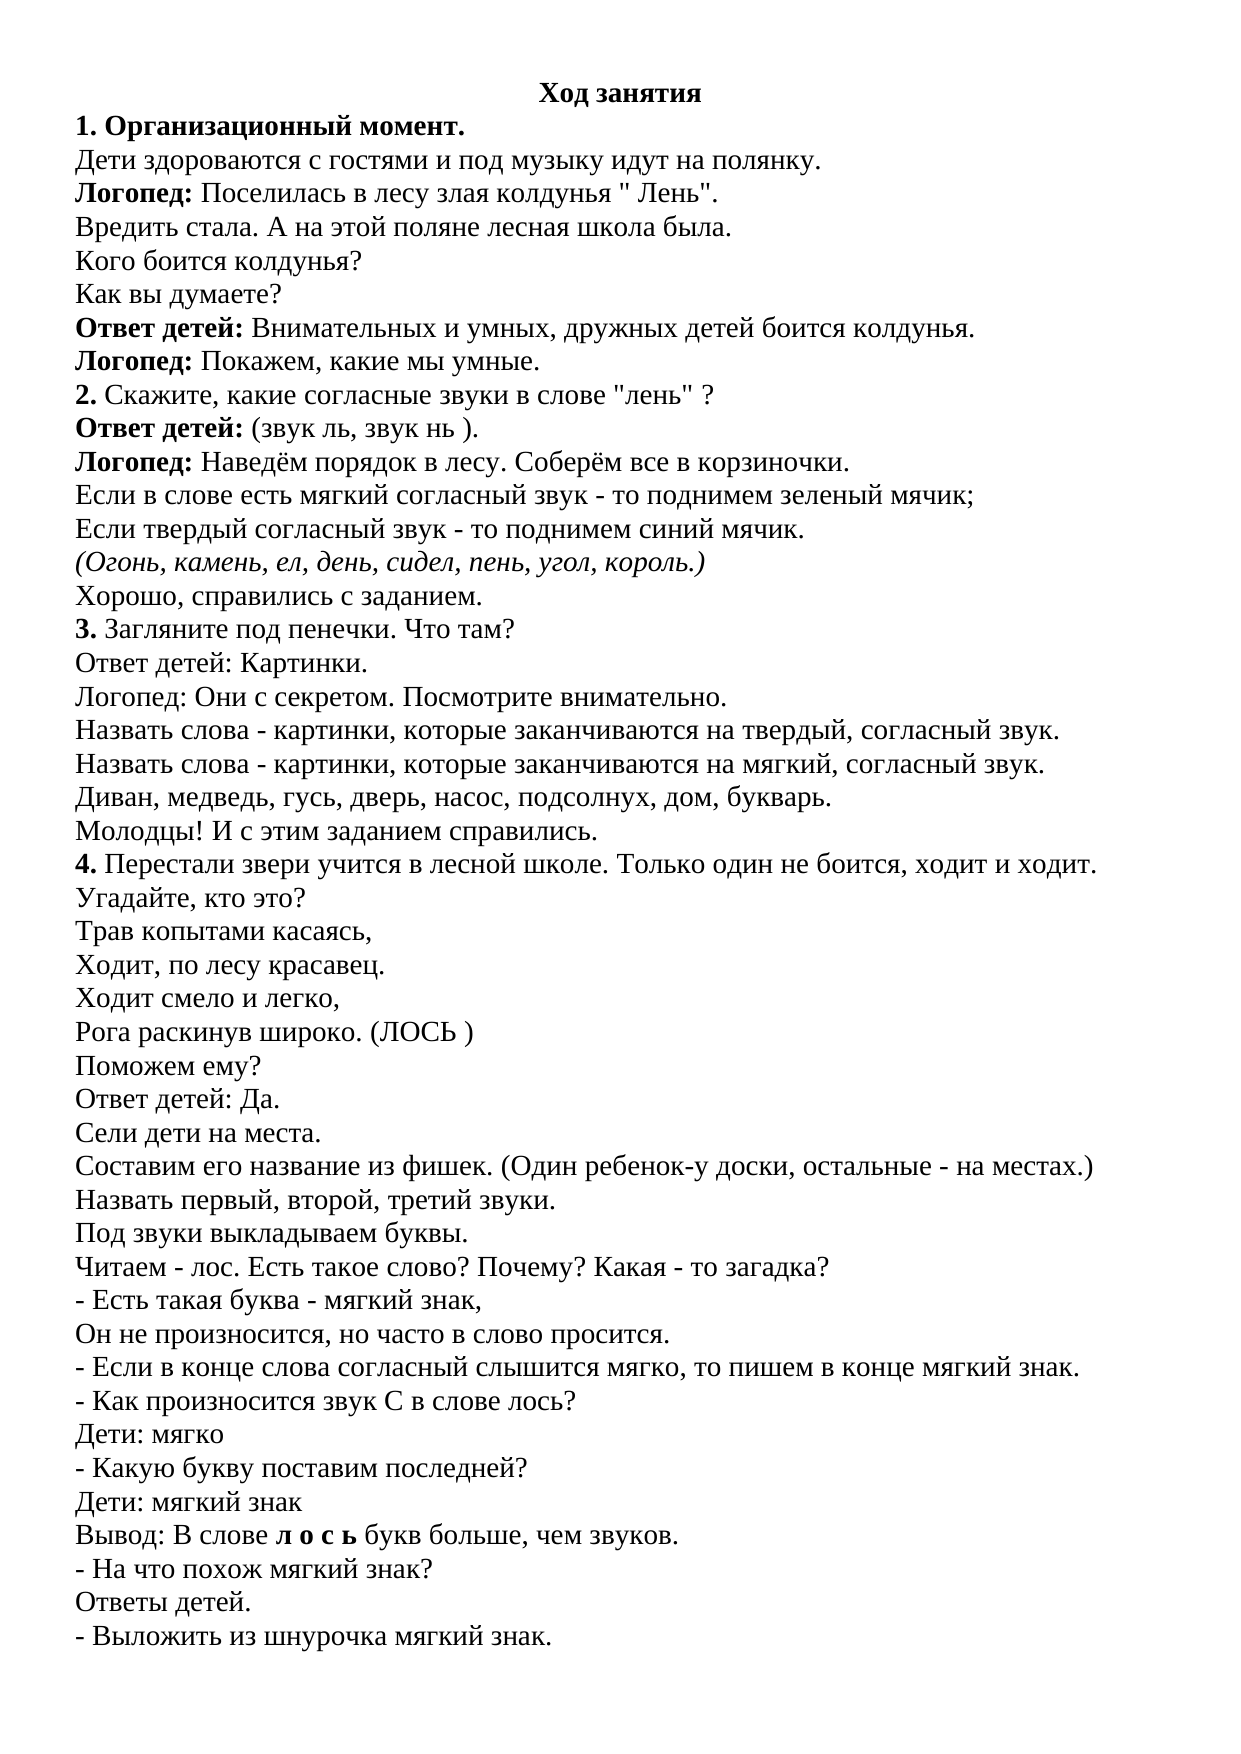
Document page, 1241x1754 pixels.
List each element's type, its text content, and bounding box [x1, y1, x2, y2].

text Логопед: Наведём порядок в лесу. Соберём все в корзиночки. [75, 444, 1165, 477]
text 2. Скажите, какие согласные звуки в слове "лень" ? [75, 377, 1165, 410]
text Назвать слова - картинки, которые заканчиваются на мягкий, согласный звук. [75, 746, 1165, 779]
text Молодцы! И с этим заданием справились. [75, 813, 1165, 846]
text Если в слове есть мягкий согласный звук - то поднимем зеленый мячик; [75, 477, 1165, 511]
text Логопед: Поселилась в лесу злая колдунья " Лень". [75, 176, 1165, 209]
text Логопед: Они с секретом. Посмотрите внимательно. [75, 679, 1165, 712]
text 3. Загляните под пенечки. Что там? [75, 612, 1165, 645]
text - Если в конце слова согласный слышится мягко, то пишем в конце мягкий знак. [75, 1349, 1165, 1383]
text (Огонь, камень, ел, день, сидел, пень, угол, король.) [75, 544, 1165, 578]
text Трав копытами касаясь, Ходит, по лесу красавец. Ходит смело и легко, Рога раскинув широко. (ЛОСЬ ) [75, 913, 1165, 1048]
text Вредить стала. А на этой поляне лесная школа была. [75, 209, 1165, 243]
text 1. Организационный момент. [75, 108, 1165, 142]
text Логопед: Покажем, какие мы умные. [75, 343, 1165, 377]
text - Какую букву поставим последней? [75, 1450, 1165, 1484]
text - Есть такая буква - мягкий знак, [75, 1282, 1165, 1316]
text Дети здороваются с гостями и под музыку идут на полянку. [75, 142, 1165, 176]
text - Выложить из шнурочка мягкий знак. [75, 1618, 1165, 1651]
text Ответ детей: Картинки. [75, 645, 1165, 679]
text Ответы детей. [75, 1584, 1165, 1618]
text Ответ детей: (звук ль, звук нь ). [75, 410, 1165, 444]
text Сели дети на места. [75, 1115, 1165, 1148]
text Ответ детей: Внимательных и умных, дружных детей боится колдунья. [75, 310, 1165, 343]
text - На что похож мягкий знак? [75, 1551, 1165, 1584]
text Хорошо, справились с заданием. [75, 578, 1165, 612]
text Он не произносится, но часто в слово просится. [75, 1316, 1165, 1349]
text Вывод: В слове л о с ь букв больше, чем звуков. [75, 1517, 1165, 1551]
text Составим его название из фишек. (Один ребенок-у доски, остальные - на местах.) [75, 1148, 1165, 1182]
text Диван, медведь, гусь, дверь, насос, подсолнух, дом, букварь. [75, 779, 1165, 813]
text 4. Перестали звери учится в лесной школе. Только один не боится, ходит и ходит. Угадайте, кто это? [75, 846, 1165, 913]
text Читаем - лос. Есть такое слово? Почему? Какая - то загадка? [75, 1249, 1165, 1282]
text Дети: мягкий знак [75, 1484, 1165, 1517]
text Если твердый согласный звук - то поднимем синий мячик. [75, 511, 1165, 544]
text Кого боится колдунья? [75, 243, 1165, 276]
text - Как произносится звук С в слове лось? [75, 1383, 1165, 1417]
text Назвать слова - картинки, которые заканчиваются на твердый, согласный звук. [75, 712, 1165, 746]
text Под звуки выкладываем буквы. [75, 1215, 1165, 1249]
text Как вы думаете? [75, 276, 1165, 310]
text Дети: мягко [75, 1417, 1165, 1450]
text Назвать первый, второй, третий звуки. [75, 1182, 1165, 1215]
text Ход занятия [75, 75, 1165, 108]
text Поможем ему? [75, 1048, 1165, 1081]
text Ответ детей: Да. [75, 1081, 1165, 1115]
